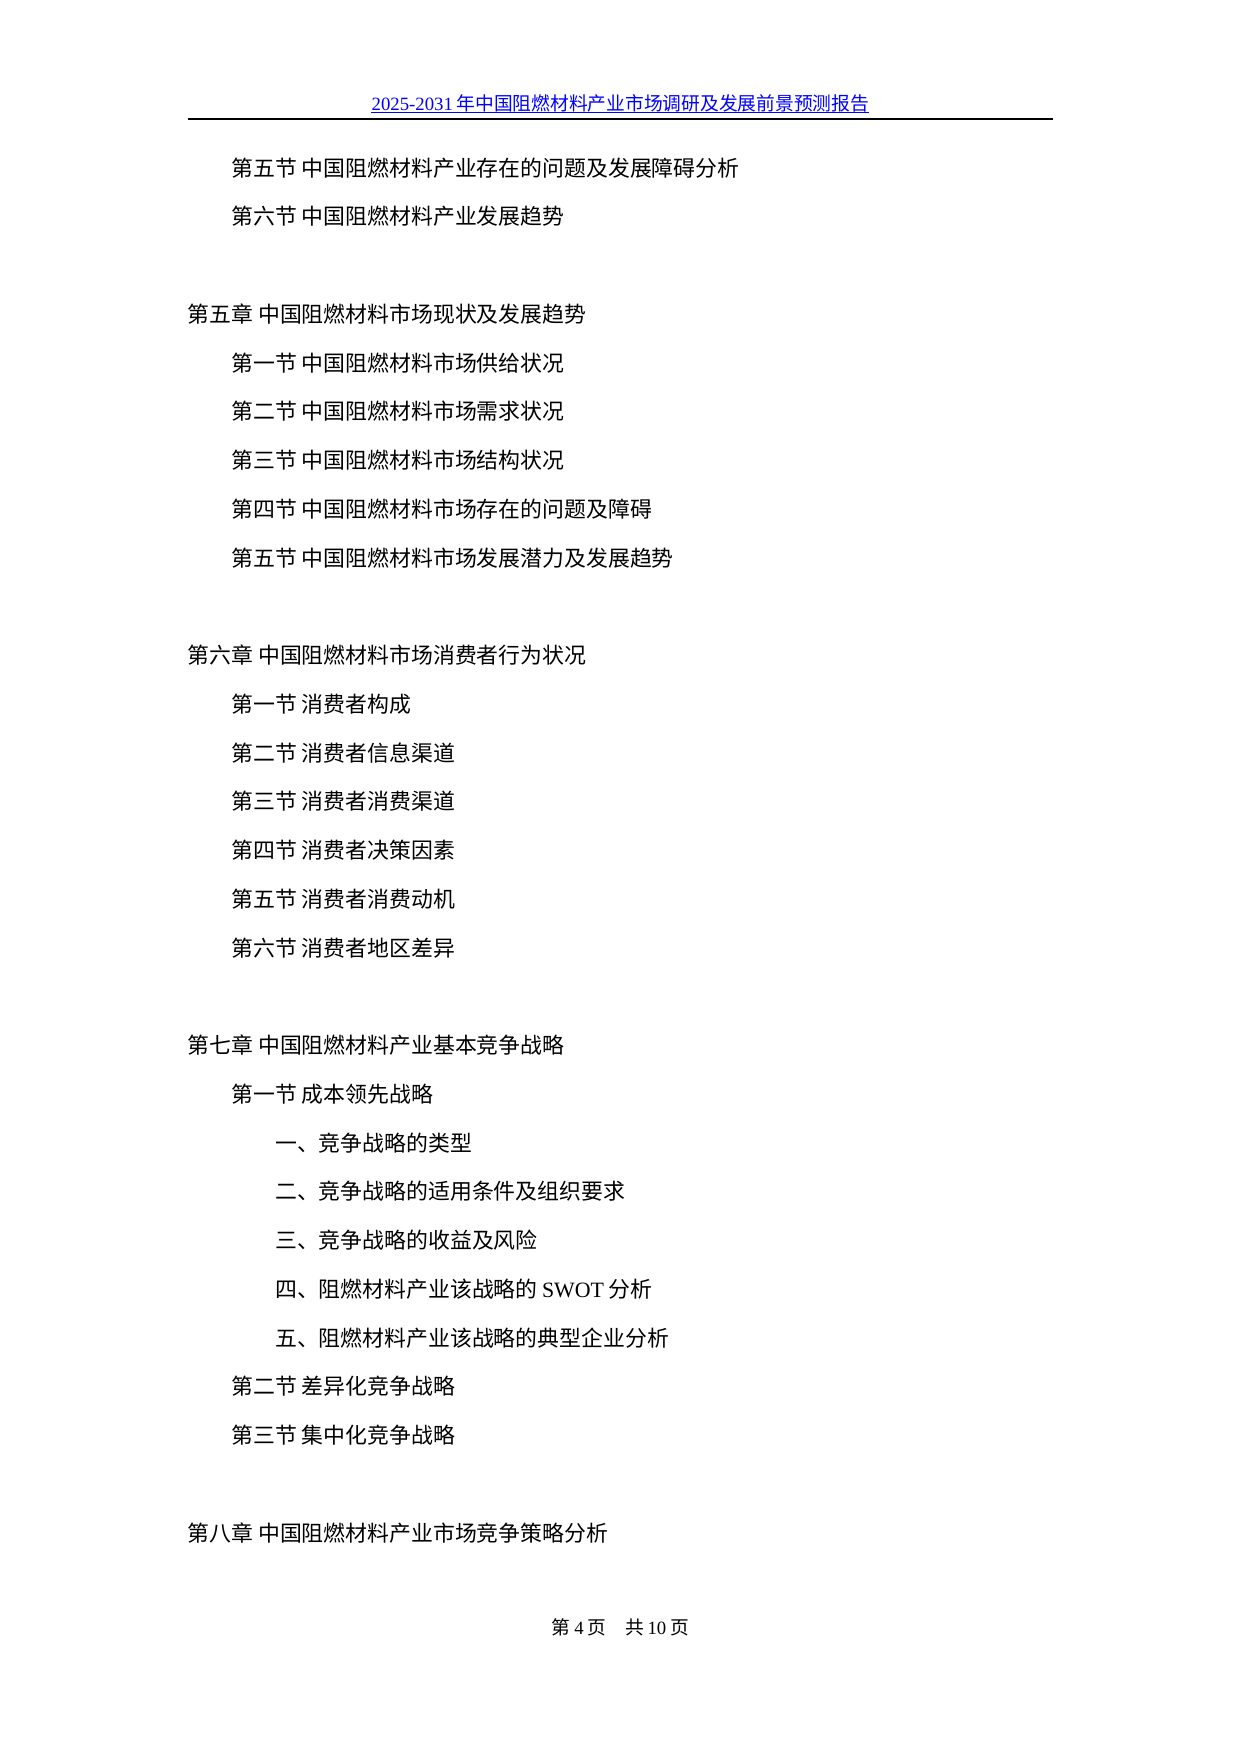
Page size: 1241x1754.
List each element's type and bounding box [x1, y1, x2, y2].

text [187, 150, 1053, 1548]
